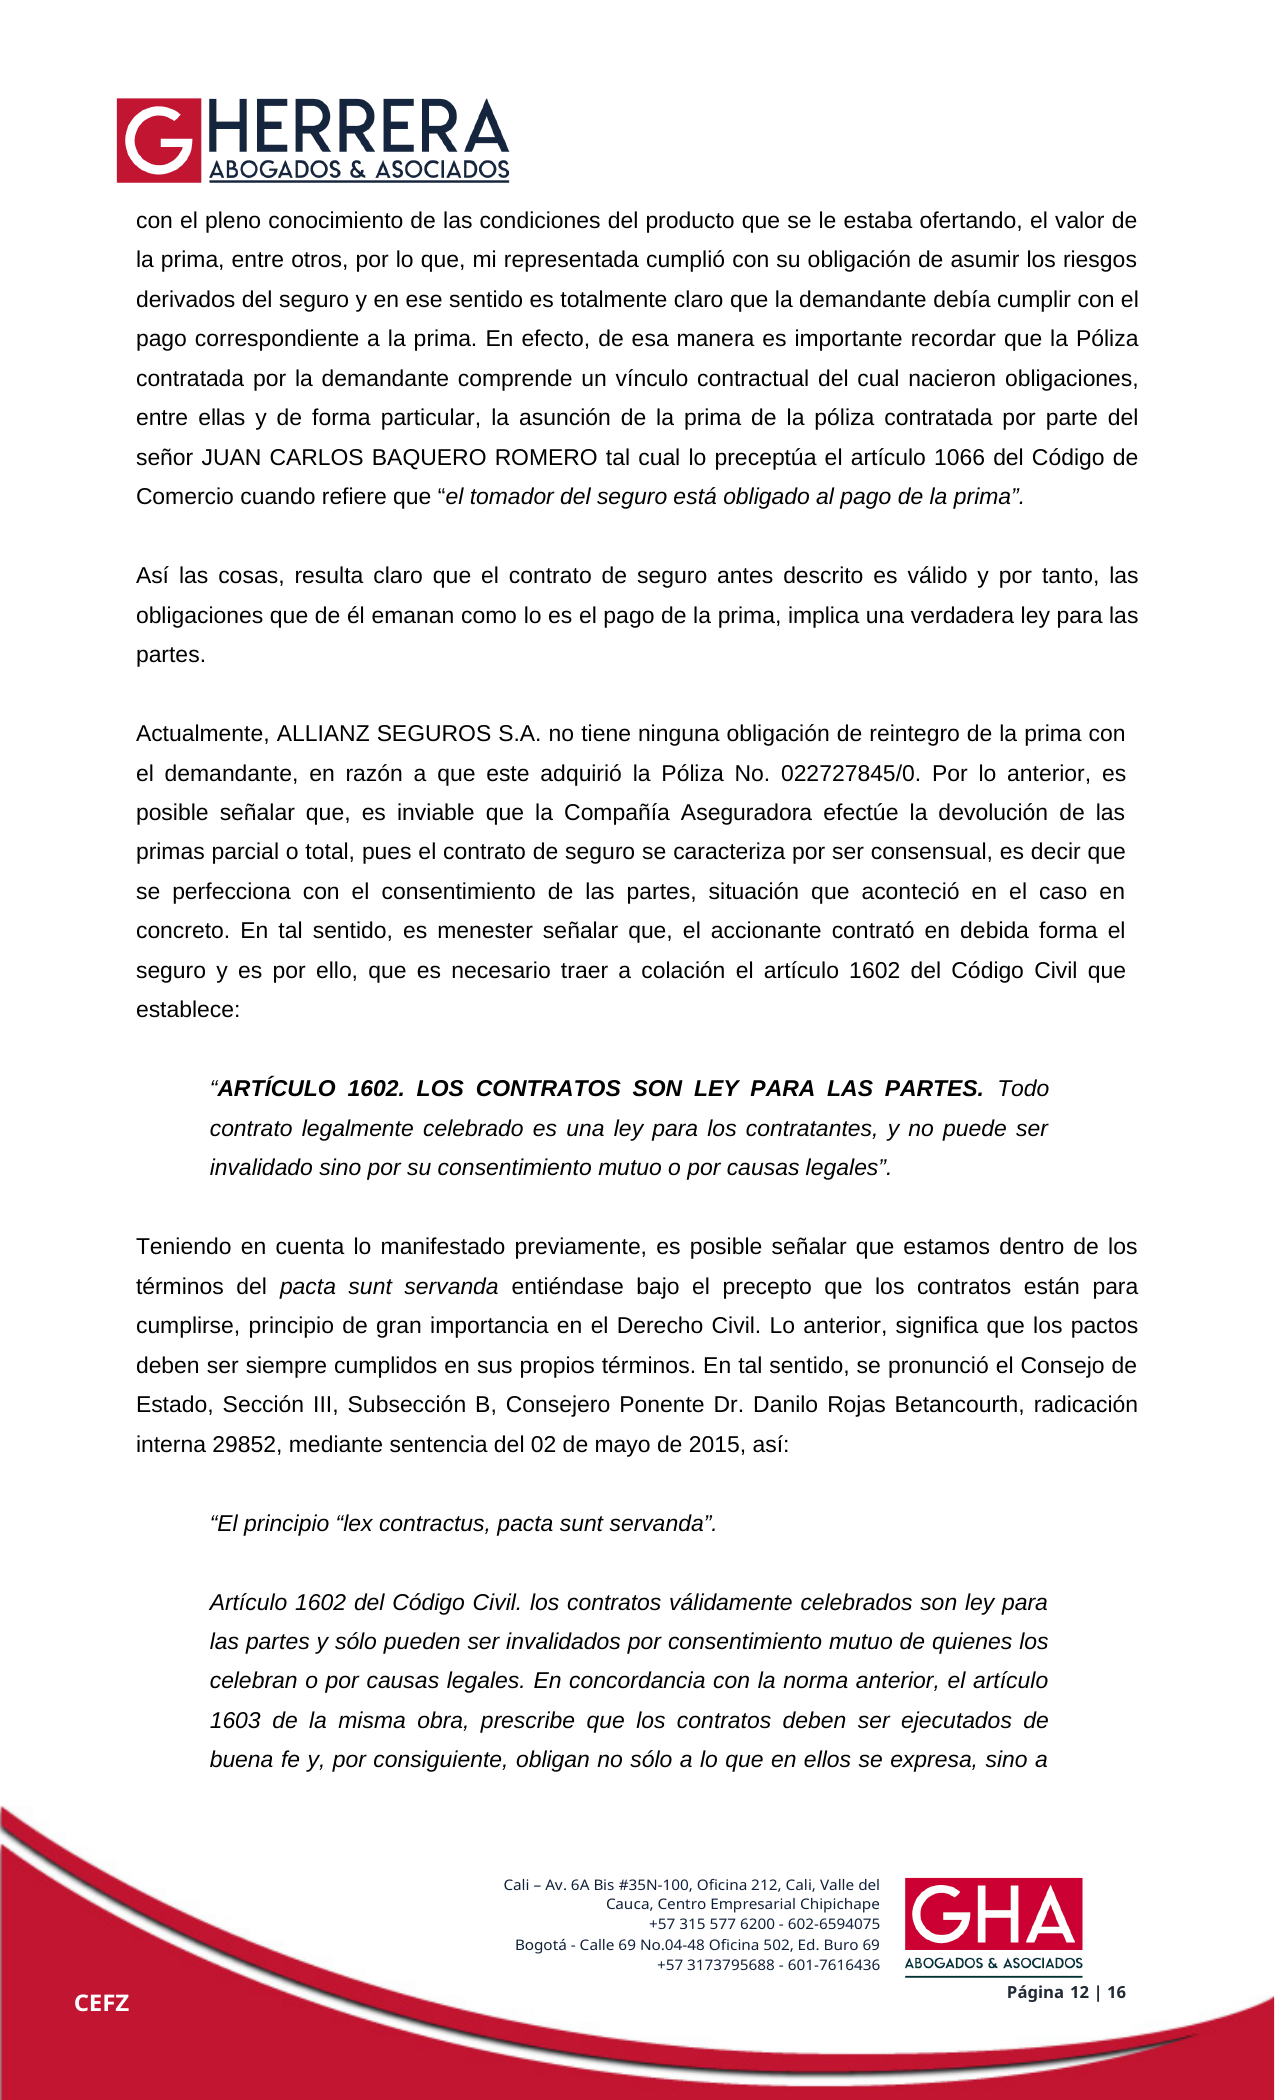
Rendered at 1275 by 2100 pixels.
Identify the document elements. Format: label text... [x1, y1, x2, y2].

text Teniendo en cuenta lo manifestado previamente, es posible señalar que estamos dentro de los términos del pacta sunt servanda entiéndase bajo el precepto que los contratos están para cumplirse, principio de gran importancia en el Derecho Civil. Lo anterior, significa que los pactos deben ser siempre cumplidos en sus propios términos. En tal sentido, se pronunció el Consejo de Estado, Sección III, Subsección B, Consejero Ponente Dr. Danilo Rojas Betancourth, radicación interna 29852, mediante sentencia del 02 de mayo de 2015, así: [136, 1233, 1139, 1457]
text “El principio “lex contractus, pacta sunt servanda”. [209, 1509, 1051, 1536]
text Así las cosas, resulta claro que el contrato de seguro antes descrito es válido y por tanto, las obligaciones que de él emanan como lo es el pago de la prima, implica una verdadera ley para las partes. [136, 562, 1139, 667]
text “ARTÍCULO 1602. LOS CONTRATOS SON LEY PARA LAS PARTES. Todo contrato legalmente celebrado es una ley para los contratantes, y no puede ser invalidado sino por su consentimiento mutuo o por causas legales”. [209, 1075, 1051, 1181]
picture [96, 75, 529, 206]
text Actualmente, ALLIANZ SEGUROS S.A. no tiene ninguna obligación de reintegro de la prima con el demandante, en razón a que este adquirió la Póliza No. 022727845/0. Por lo anterior, es posible señalar que, es inviable que la Compañía Aseguradora efectúe la devolución de las primas parcial o total, pues el contrato de seguro se caracteriza por ser consensual, es decir que se perfecciona con el consentimiento de las partes, situación que aconteció en el caso en concreto. En tal sentido, es menester señalar que, el accionante contrató en debida forma el seguro y es por ello, que es necesario traer a colación el artículo 1602 del Código Civil que establece: [136, 720, 1127, 1023]
picture [0, 1793, 1275, 2100]
